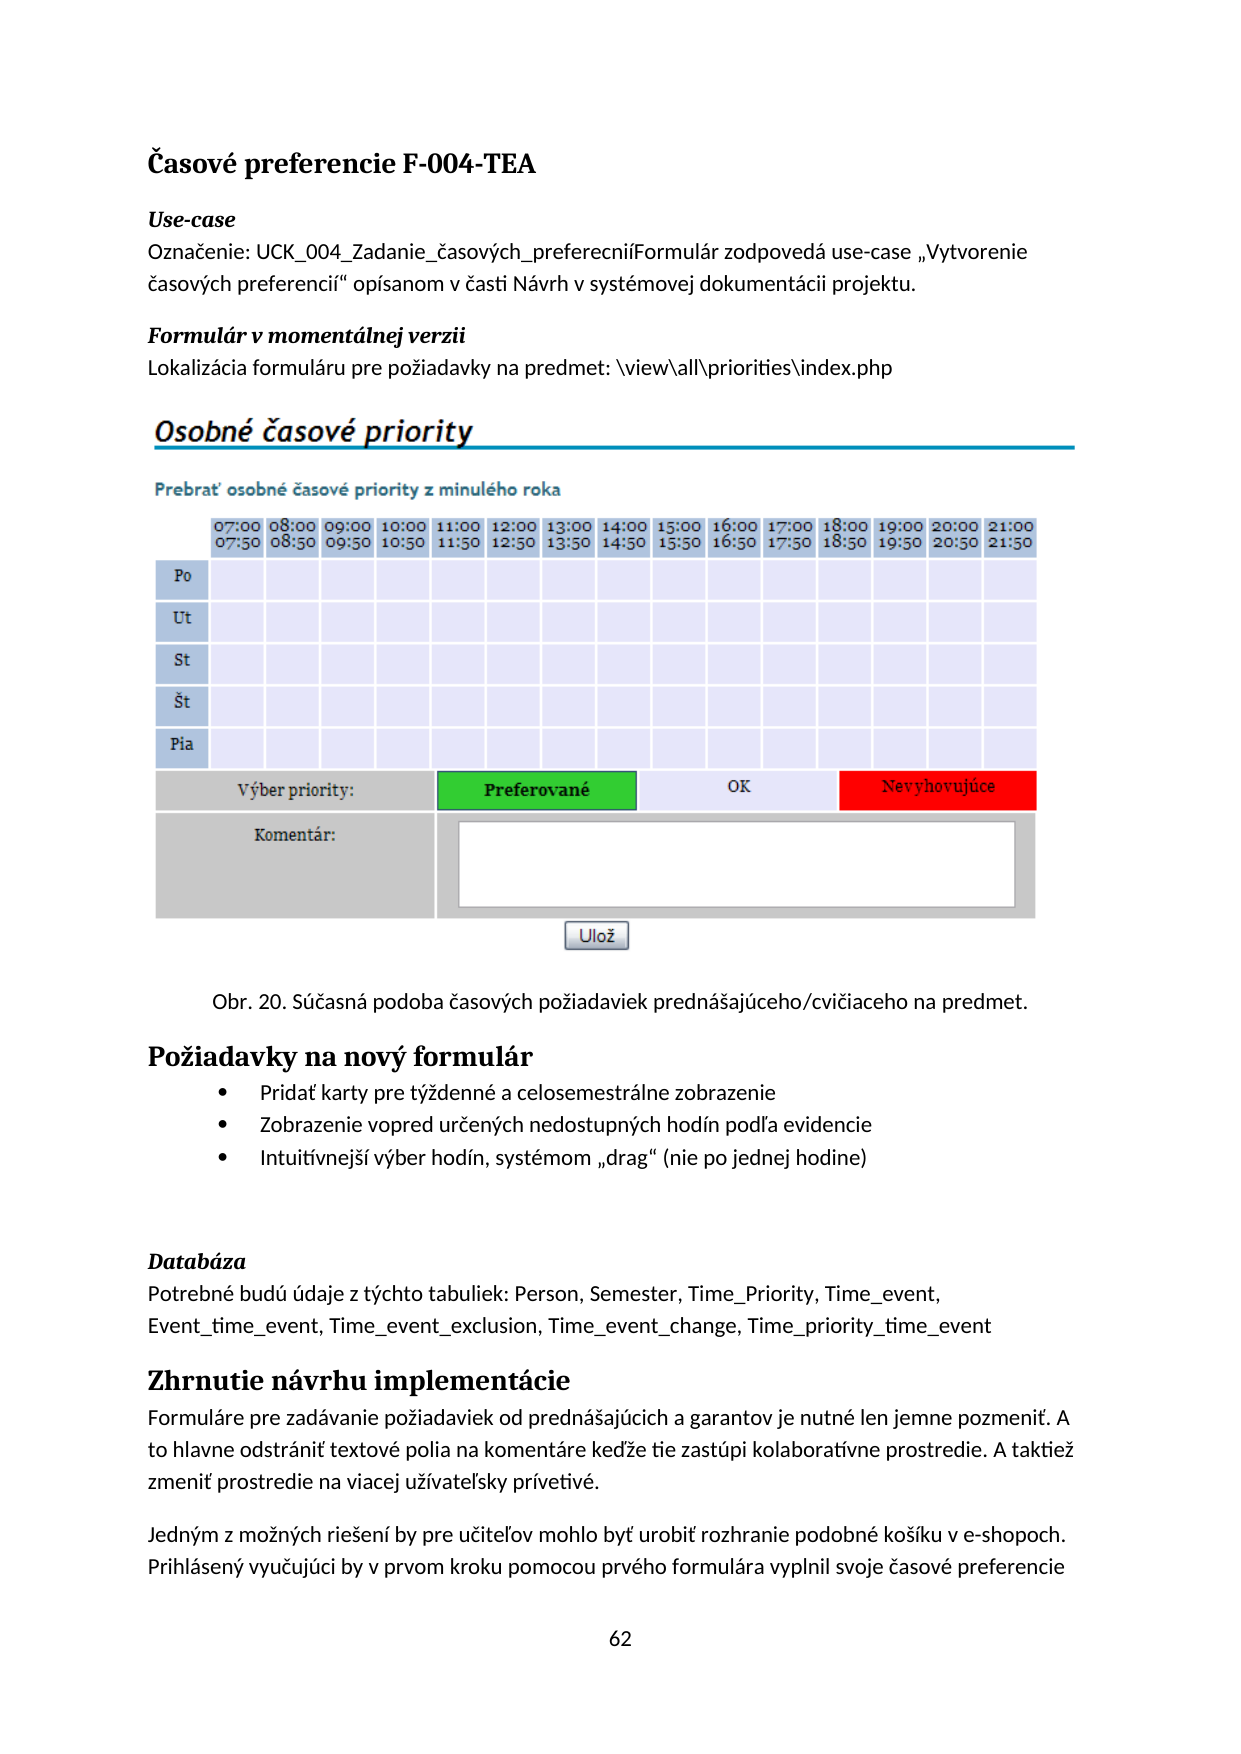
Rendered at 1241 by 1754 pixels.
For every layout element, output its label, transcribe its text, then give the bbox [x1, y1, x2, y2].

subtitle Databáza [148, 1249, 1093, 1275]
list Intuitívnejší výber hodín, systémom „drag“ (nie po jednej hodine) [218, 1143, 1093, 1171]
text Označenie: UCK_004_Zadanie_časových_preferecniíFormulár zodpovedá use-case „Vytvorenie časových preferencií“ opísanom v časti Návrh v systémovej dokumentácii projektu. [148, 237, 1093, 297]
picture [148, 405, 1092, 962]
list Zobrazenie vopred určených nedostupných hodín podľa evidencie [218, 1111, 1093, 1139]
subtitle Use-case [148, 207, 1093, 233]
text Potrebné budú údaje z týchto tabuliek: Person, Semester, Time_Priority, Time_event, Event_time_event, Time_event_exclusion, Time_event_change, Time_priority_time_event [148, 1279, 1093, 1339]
text Formuláre pre zadávanie požiadaviek od prednášajúcich a garantov je nutné len jemne pozmeniť. A to hlavne odstrániť textové polia na komentáre keďže tie zastúpi kolaboratívne prostredie. A taktiež zmeniť prostredie na viacej užívateľsky prívetivé. [148, 1403, 1093, 1495]
subtitle Formulár v momentálnej verzii [148, 322, 1093, 349]
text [148, 1520, 1093, 1580]
text Obr. 20. Súčasná podoba časových požiadaviek prednášajúceho/cvičiaceho na predmet. [148, 987, 1093, 1015]
subtitle Požiadavky na nový formulár [148, 1040, 1093, 1073]
list Pridať karty pre týždenné a celosemestrálne zobrazenie [218, 1078, 1093, 1106]
text Lokalizácia formuláru pre požiadavky na predmet: \view\all\priorities\index.php [148, 353, 1093, 381]
subtitle Časové preferencie F-004-TEA [148, 148, 1093, 181]
subtitle Zhrnutie návrhu implementácie [148, 1364, 1093, 1398]
